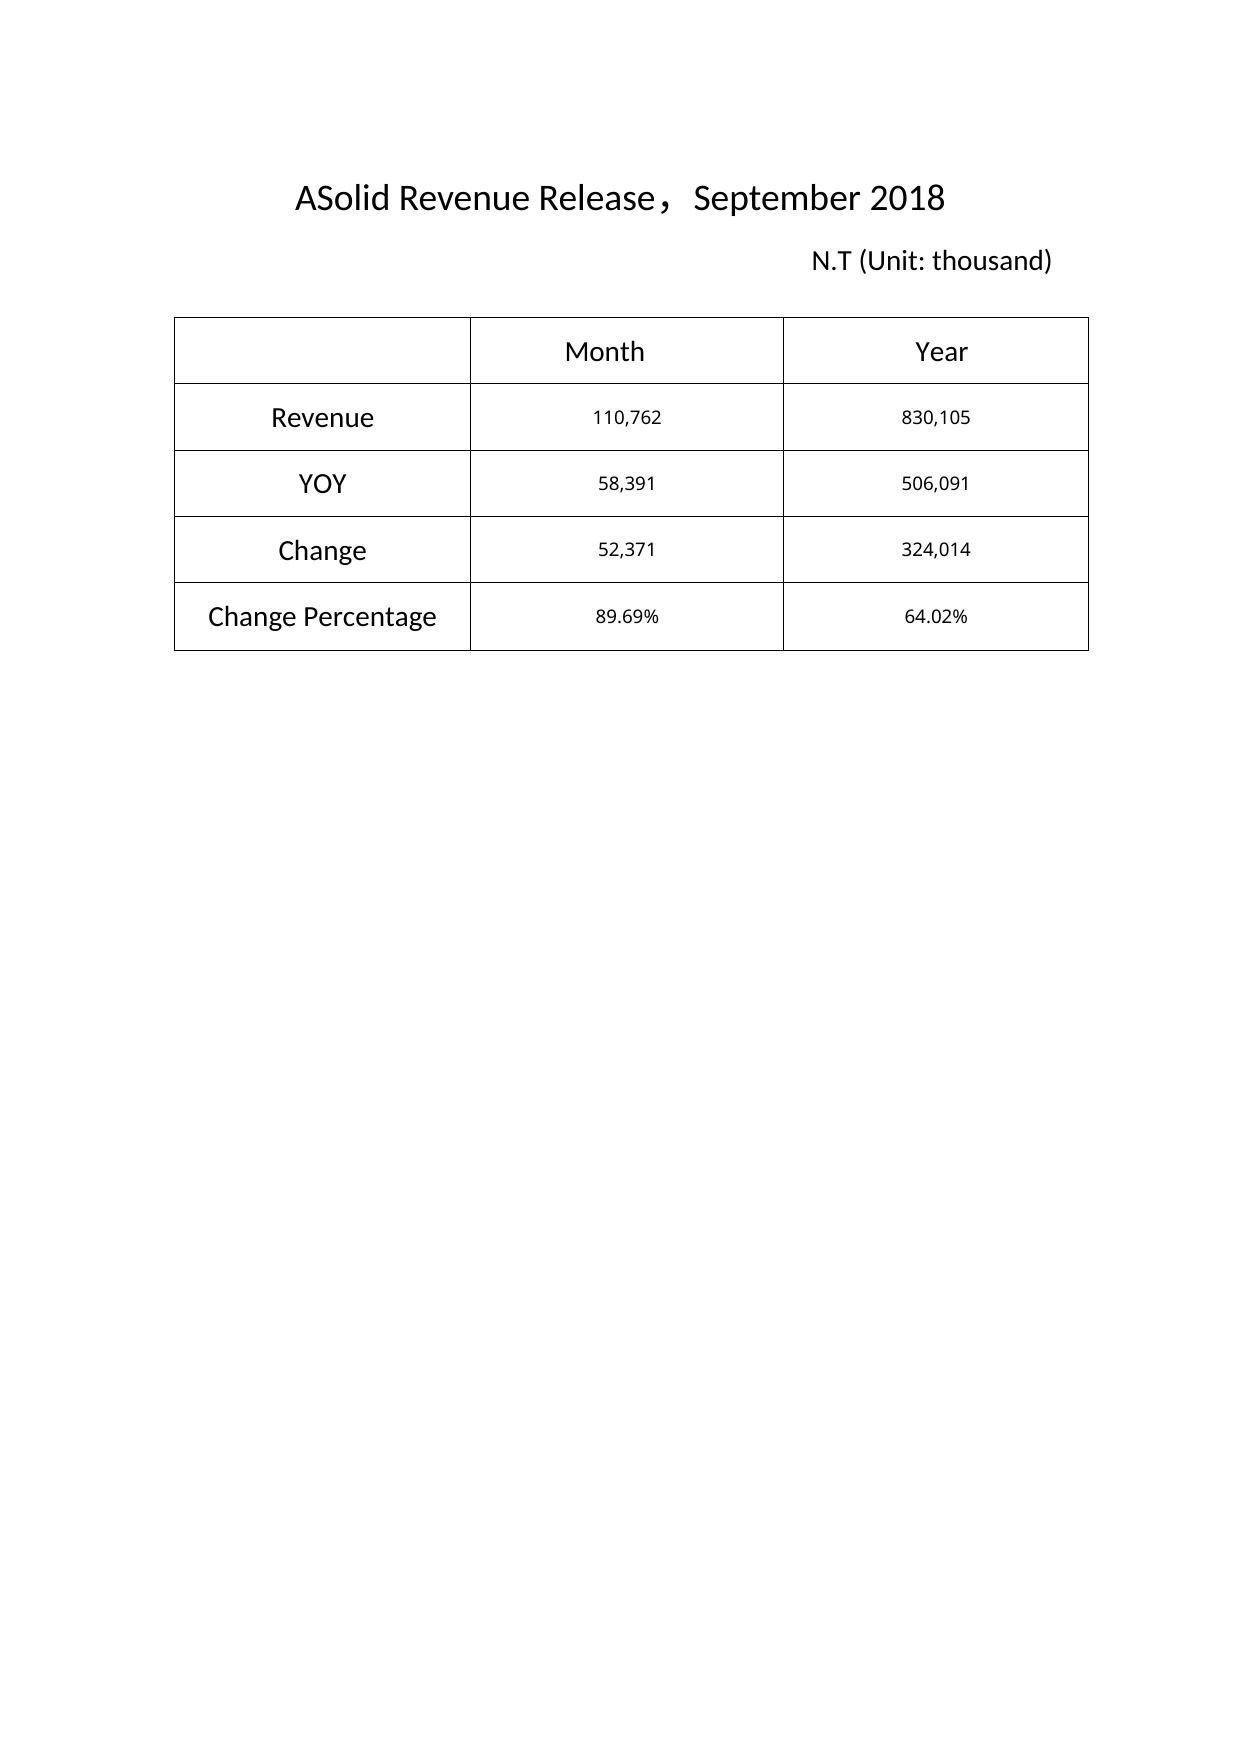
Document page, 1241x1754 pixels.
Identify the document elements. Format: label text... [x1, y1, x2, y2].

table_cell Revenue [175, 384, 470, 449]
table_cell Change Percentage [175, 583, 470, 649]
table_cell YOY [175, 451, 470, 516]
table_cell 506,091 [784, 451, 1088, 516]
table_cell Change [175, 517, 470, 582]
table_header Month [471, 318, 783, 383]
table_cell 58,391 [471, 451, 783, 516]
table_cell 89.69% [471, 583, 783, 649]
text N.T (Unit: thousand) [231, 227, 1053, 292]
table_cell 830,105 [784, 384, 1088, 449]
text ASolid Revenue Release，September 2018 [187, 162, 1053, 227]
table_cell 110,762 [471, 384, 783, 449]
table_cell 64.02% [784, 583, 1088, 649]
table_cell 52,371 [471, 517, 783, 582]
table_cell 324,014 [784, 517, 1088, 582]
table_header [175, 318, 470, 383]
table_header Year [784, 318, 1088, 383]
